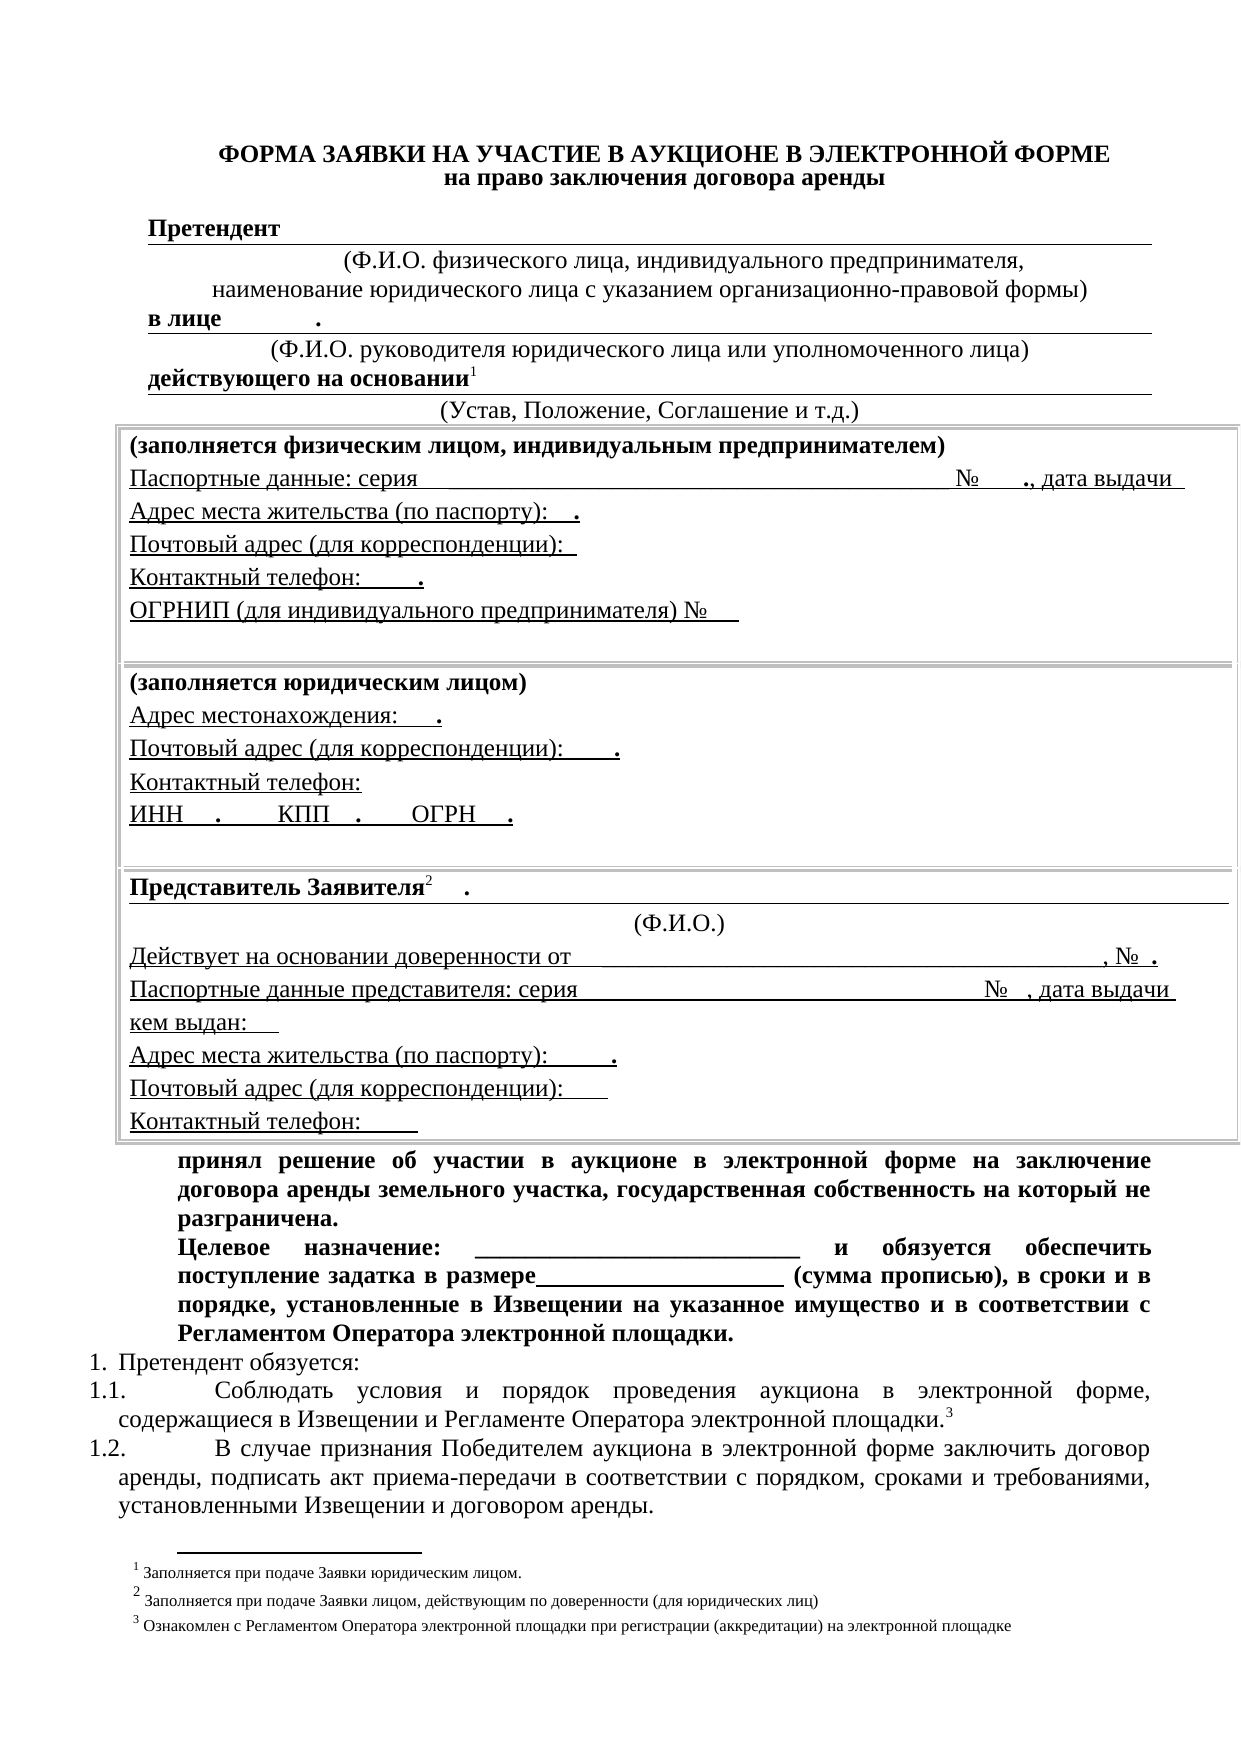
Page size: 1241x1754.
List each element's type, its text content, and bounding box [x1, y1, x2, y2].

text в лице . [148, 303, 1152, 333]
text Целевое назначение: __________________________ и обязуется обеспечить поступление задатка в размере (сумма прописью), в сроки и в порядке, установленные в Извещении на указанное имущество и в соответствии с Регламентом Оператора электронной площадки. [177, 1232, 1152, 1347]
text на право заключения договора аренды [177, 167, 1152, 190]
text (Ф.И.О. руководителя юридического лица или уполномоченного лица) [148, 334, 1152, 363]
table_cell Представитель Заявителя . (Ф.И.О.) Действует на основании доверенности от ________________________________________, № . Паспортные данные представителя: серия ________________________________№ , дата выдачи кем выдан: Адрес места жительства (по паспорту): . Почтовый адрес (для корреспонденции): Контактный телефон: [118, 866, 1240, 1139]
text (Устав, Положение, Соглашение и т.д.) [148, 395, 1152, 424]
text действующего на основании [148, 363, 1152, 394]
table_header (заполняется физическим лицом, индивидуальным предпринимателем) Паспортные данные: серия ________________________________________ № ., дата выдачи Адрес места жительства (по паспорту): . Почтовый адрес (для корреспонденции): Контактный телефон: . ОГРНИП (для индивидуального предпринимателя) № [121, 430, 1237, 661]
text (Ф.И.О. физического лица, индивидуального предпринимателя, наименование юридического лица с указанием организационно-правовой формы) [148, 245, 1152, 303]
list Претендент обязуется: [88, 1347, 1152, 1375]
text Претендент [148, 213, 1152, 244]
list Соблюдать условия и порядок проведения аукциона в электронной форме, содержащиеся в Извещении и Регламенте Оператора электронной площадки. [88, 1375, 1152, 1433]
table_cell (заполняется юридическим лицом) Адрес местонахождения: . Почтовый адрес (для корреспонденции): . Контактный телефон: ИНН . КПП . ОГРН . [118, 661, 1240, 866]
text принял решение об участии в аукционе в электронной форме на заключение договора аренды земельного участка, государственная собственность на который не разграничена. [177, 1145, 1152, 1232]
list В случае признания Победителем аукциона в электронной форме заключить договор аренды, подписать акт приема-передачи в соответствии с порядком, сроками и требованиями, установленными Извещении и договором аренды. [88, 1433, 1152, 1519]
text ФОРМА ЗАЯВКИ НА УЧАСТИЕ В АУКЦИОНЕ В ЭЛЕКТРОННОЙ ФОРМЕ [177, 144, 1152, 167]
